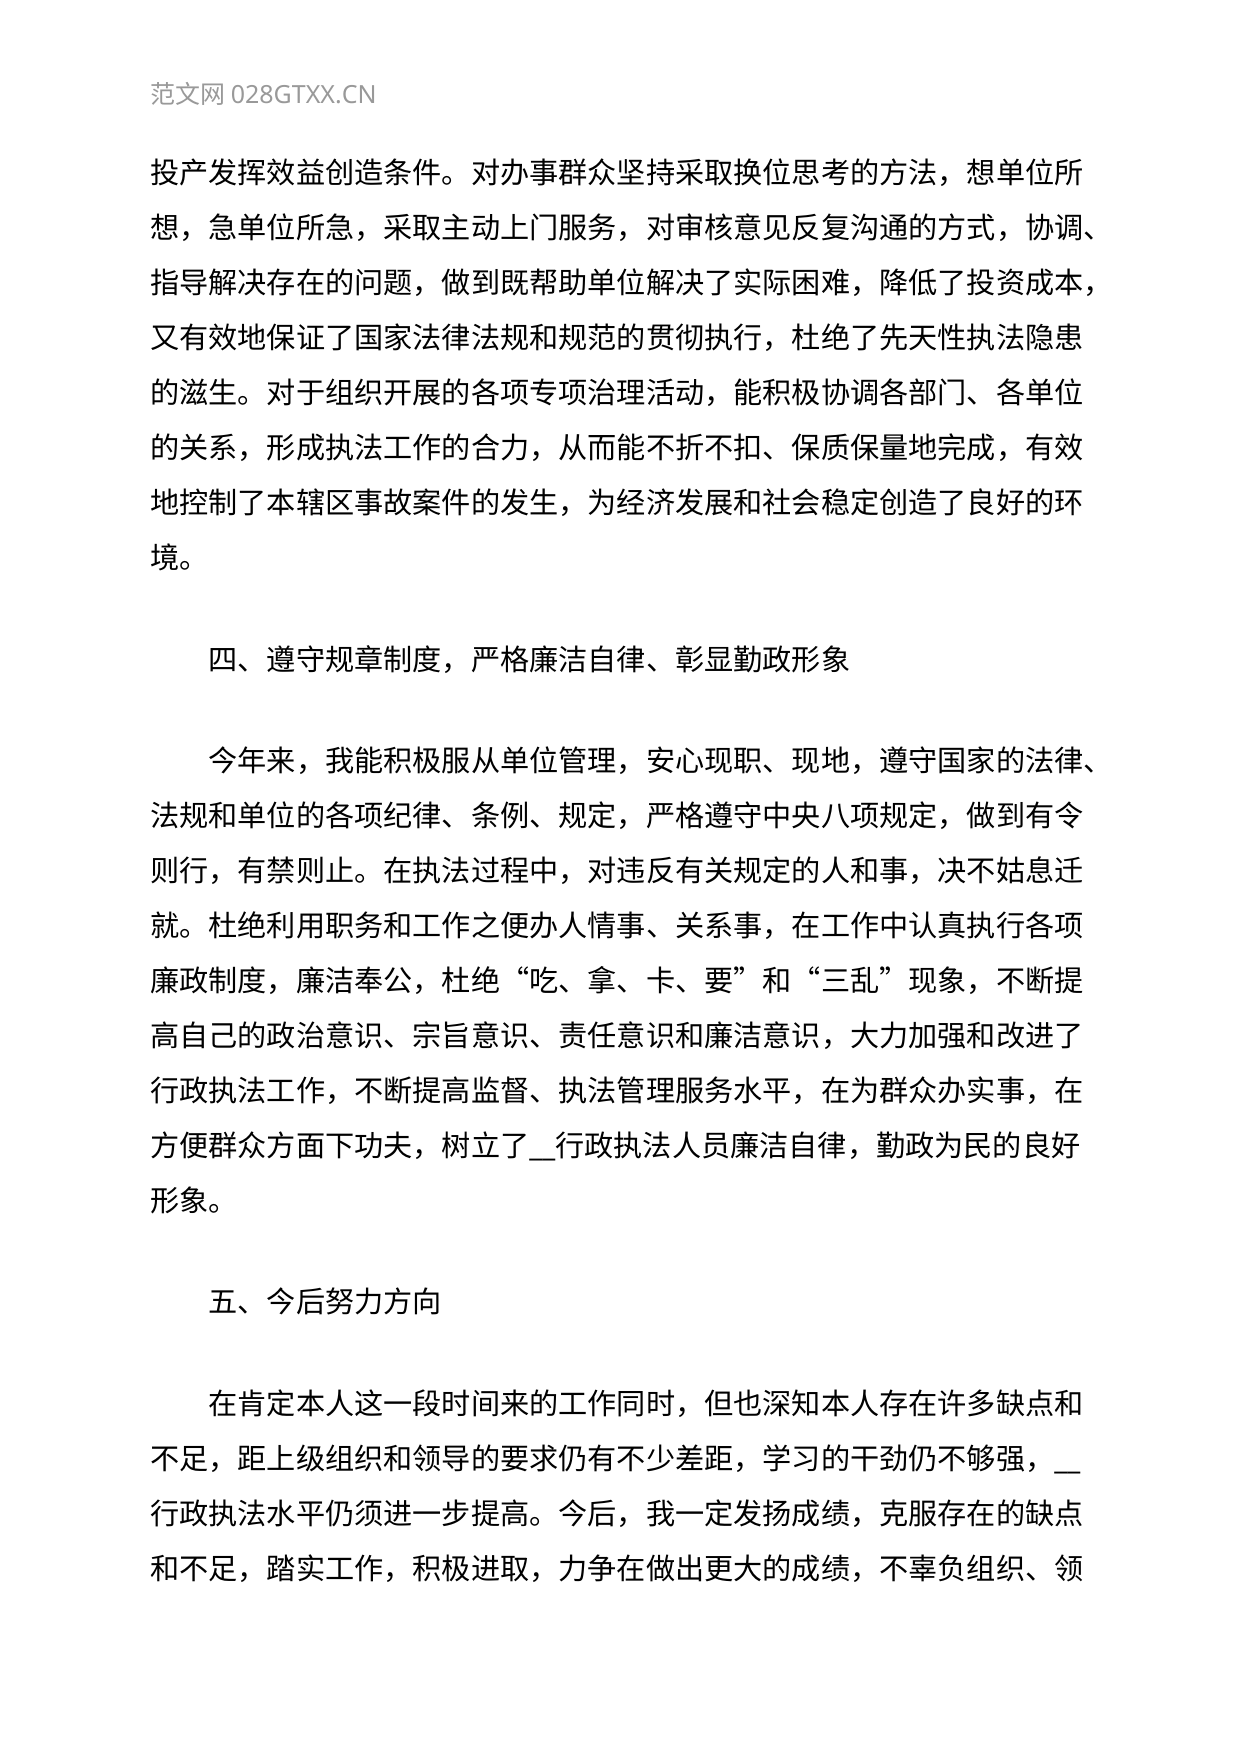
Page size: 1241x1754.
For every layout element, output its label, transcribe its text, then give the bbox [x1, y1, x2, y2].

text 五、今后努力方向 [150, 1279, 1090, 1321]
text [150, 1381, 1090, 1588]
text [150, 150, 1090, 577]
text 四、遵守规章制度，严格廉洁自律、彰显勤政形象 [150, 636, 1090, 678]
text 今年来，我能积极服从单位管理，安心现职、现地，遵守国家的法律、法规和单位的各项纪律、条例、规定，严格遵守中央八项规定，做到有令则行，有禁则止。在执法过程中，对违反有关规定的人和事，决不姑息迁就。杜绝利用职务和工作之便办人情事、关系事，在工作中认真执行各项廉政制度，廉洁奉公，杜绝“吃、拿、卡、要”和“三乱”现象，不断提高自己的政治意识、宗旨意识、责任意识和廉洁意识，大力加强和改进了行政执法工作，不断提高监督、执法管理服务水平，在为群众办实事，在方便群众方面下功夫，树立了__行政执法人员廉洁自律，勤政为民的良好形象。 [150, 738, 1090, 1219]
